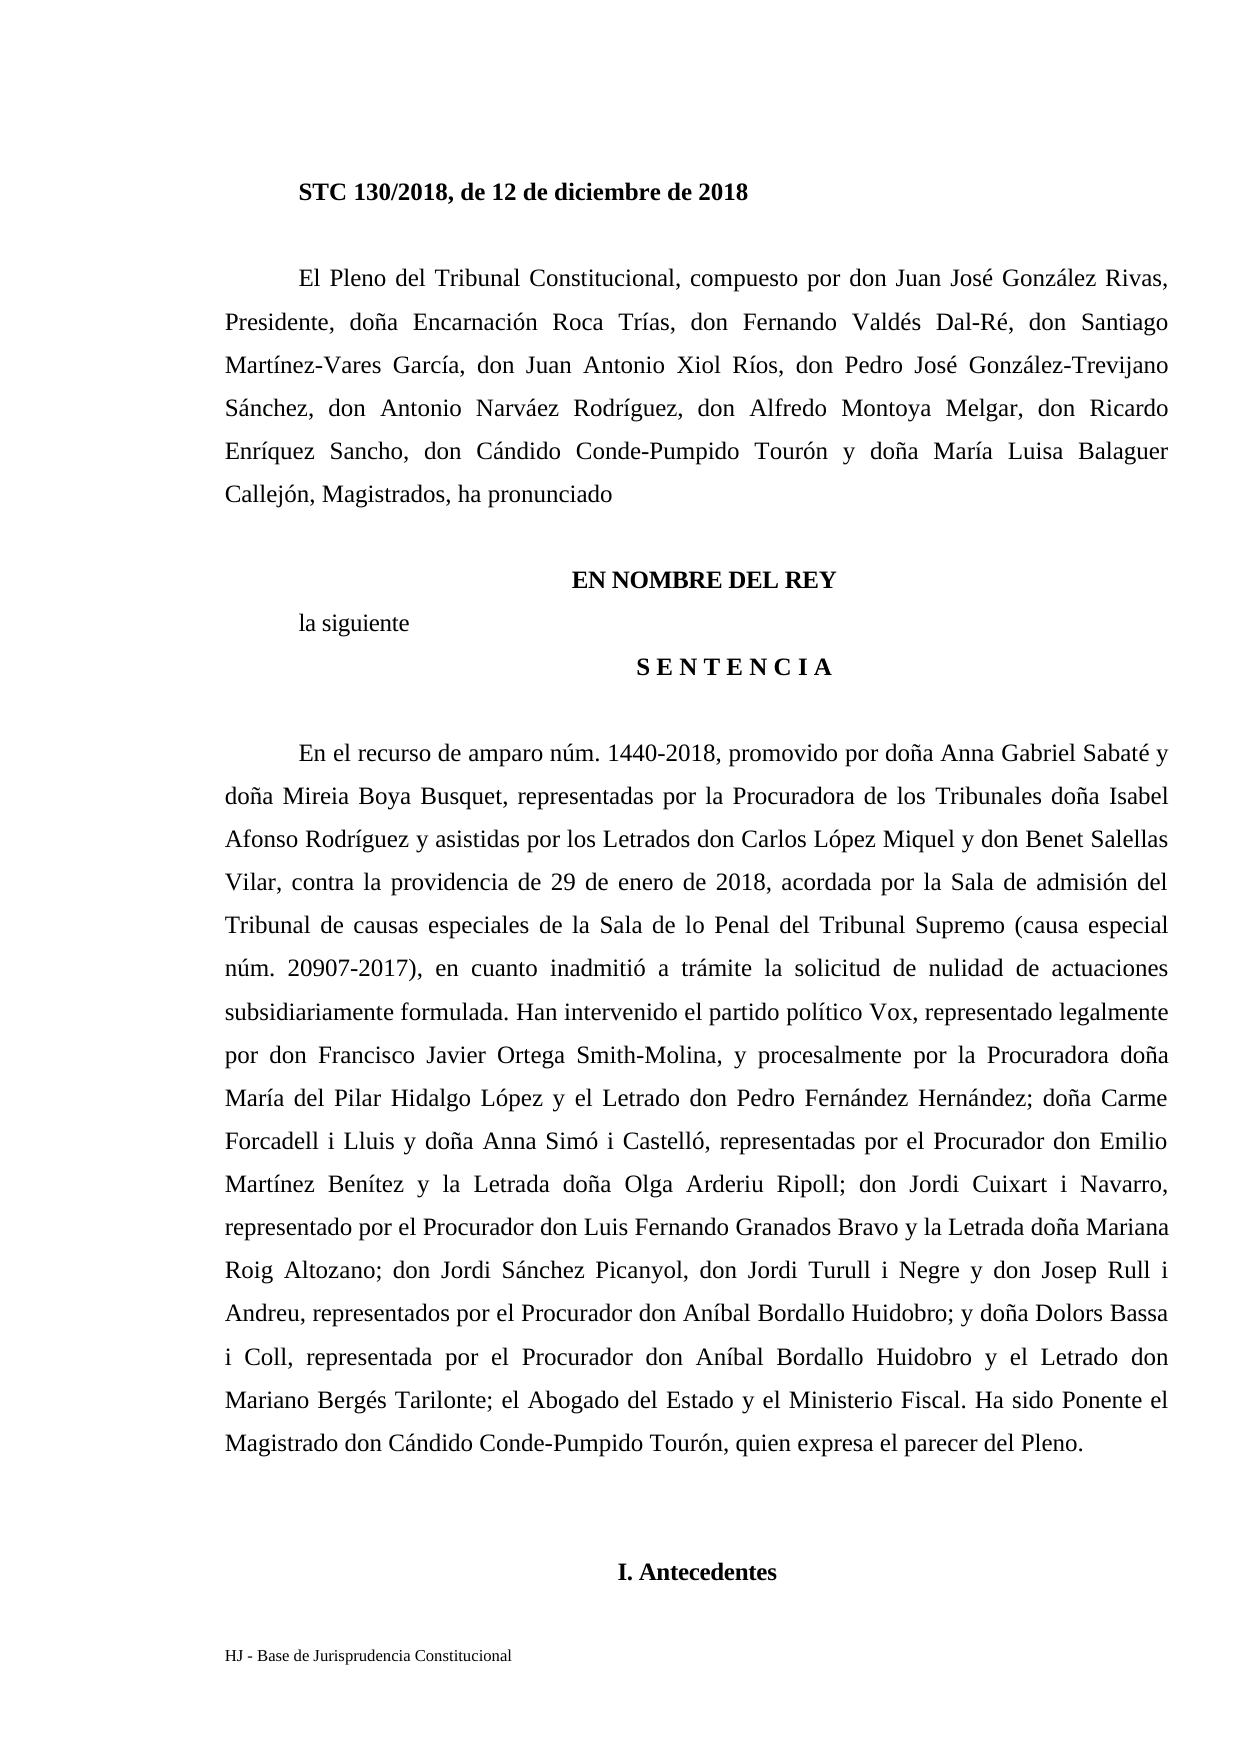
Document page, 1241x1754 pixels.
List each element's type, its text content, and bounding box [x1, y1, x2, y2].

text la siguiente [224, 608, 1110, 637]
text EN NOMBRE DEL REY [224, 565, 1110, 594]
text El Pleno del Tribunal Constitucional, compuesto por don Juan José González Rivas, Presidente, doña Encarnación Roca Trías, don Fernando Valdés Dal-Ré, don Santiago Martínez-Vares García, don Juan Antonio Xiol Ríos, don Pedro José González-Trevijano Sánchez, don Antonio Narváez Rodríguez, don Alfredo Montoya Melgar, don Ricardo Enríquez Sancho, don Cándido Conde-Pumpido Tourón y doña María Luisa Balaguer Callejón, Magistrados, ha pronunciado [224, 263, 1169, 508]
text STC 130/2018, de 12 de diciembre de 2018 [224, 177, 1169, 206]
text S E N T E N C I A [224, 652, 1169, 680]
text En el recurso de amparo núm. 1440-2018, promovido por doña Anna Gabriel Sabaté y doña Mireia Boya Busquet, representadas por la Procuradora de los Tribunales doña Isabel Afonso Rodríguez y asistidas por los Letrados don Carlos López Miquel y don Benet Salellas Vilar, contra la providencia de 29 de enero de 2018, acordada por la Sala de admisión del Tribunal de causas especiales de la Sala de lo Penal del Tribunal Supremo (causa especial núm. 20907-2017), en cuanto inadmitió a trámite la solicitud de nulidad de actuaciones subsidiariamente formulada. Han intervenido el partido político Vox, representado legalmente por don Francisco Javier Ortega Smith-Molina, y procesalmente por la Procuradora doña María del Pilar Hidalgo López y el Letrado don Pedro Fernández Hernández; doña Carme Forcadell i Lluis y doña Anna Simó i Castelló, representadas por el Procurador don Emilio Martínez Benítez y la Letrada doña Olga Arderiu Ripoll; don Jordi Cuixart i Navarro, representado por el Procurador don Luis Fernando Granados Bravo y la Letrada doña Mariana Roig Altozano; don Jordi Sánchez Picanyol, don Jordi Turull i Negre y don Josep Rull i Andreu, representados por el Procurador don Aníbal Bordallo Huidobro; y doña Dolors Bassa i Coll, representada por el Procurador don Aníbal Bordallo Huidobro y el Letrado don Mariano Bergés Tarilonte; el Abogado del Estado y el Ministerio Fiscal. Ha sido Ponente el Magistrado don Cándido Conde-Pumpido Tourón, quien expresa el parecer del Pleno. [224, 738, 1169, 1457]
text I. Antecedentes [224, 1557, 1169, 1586]
